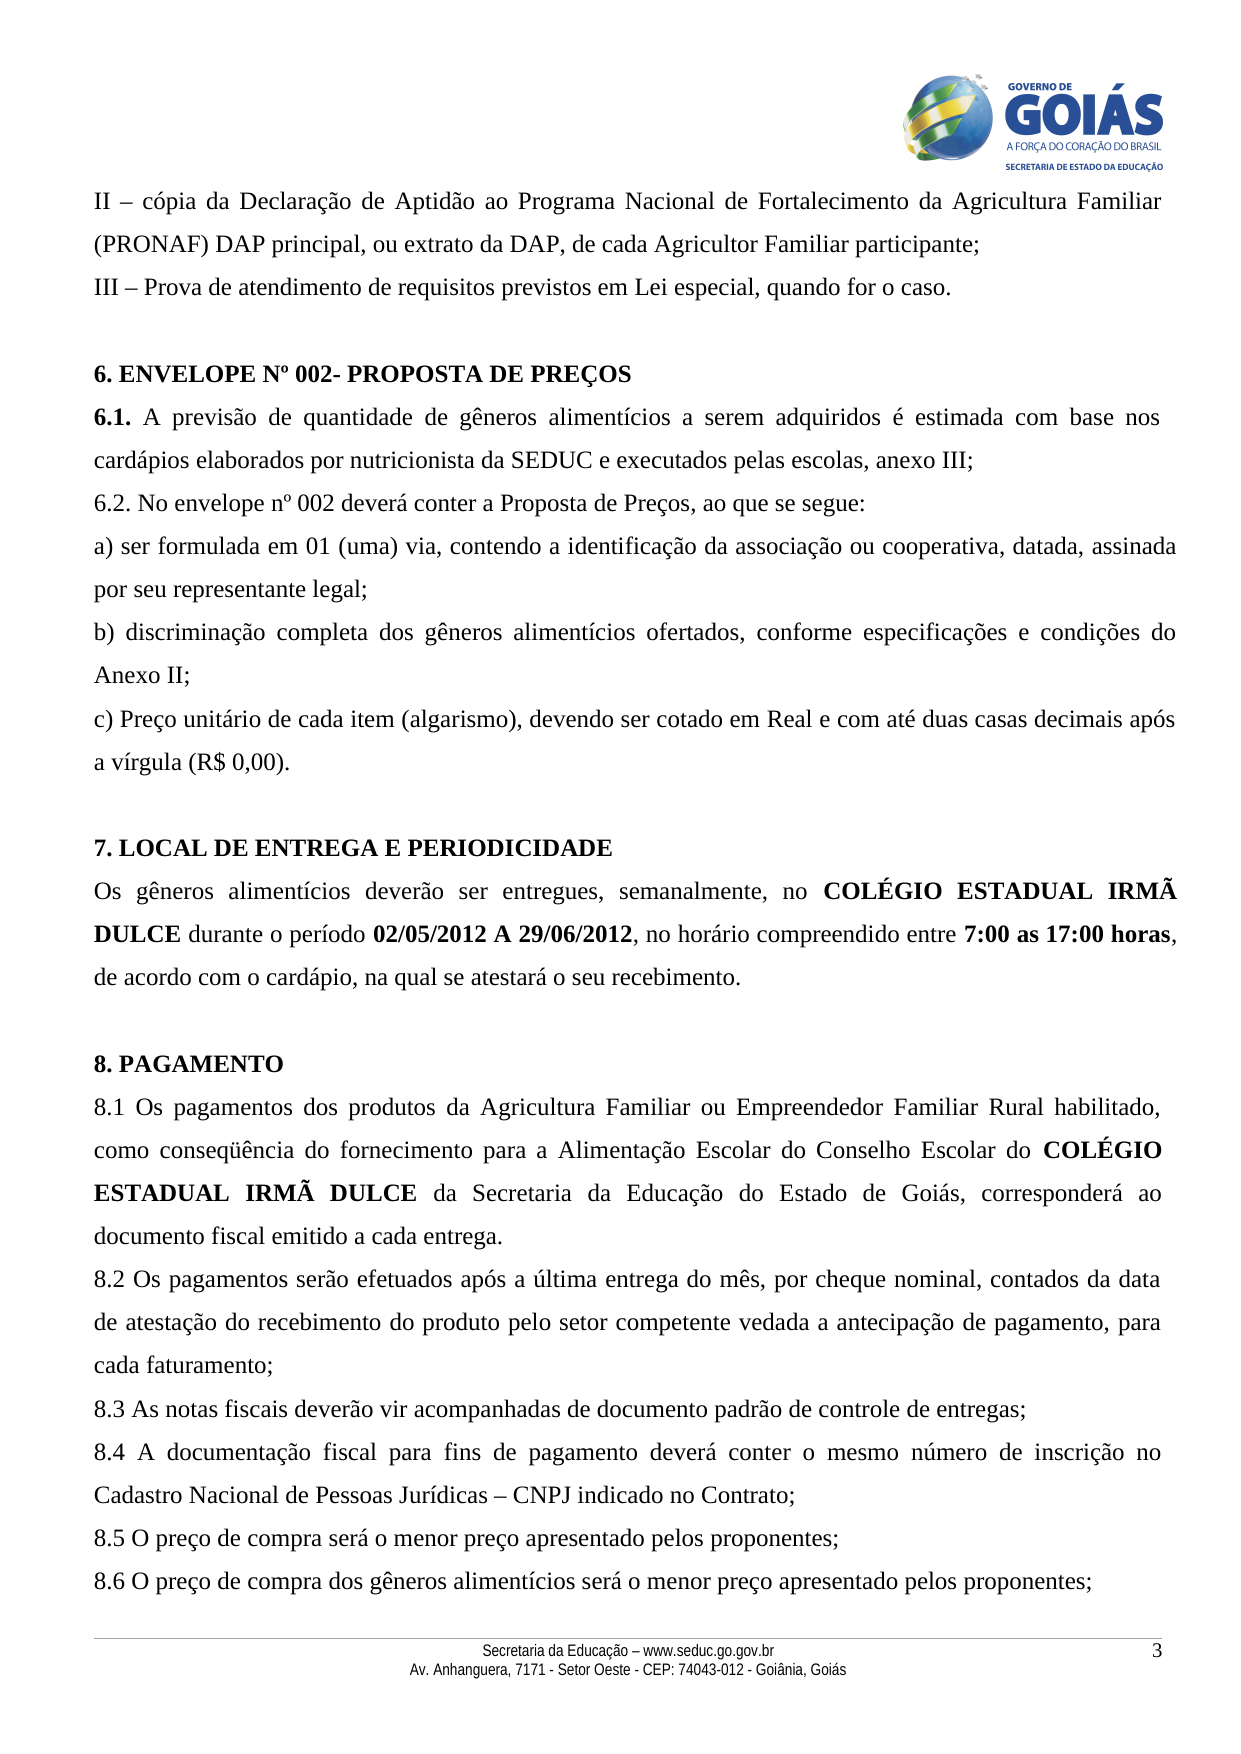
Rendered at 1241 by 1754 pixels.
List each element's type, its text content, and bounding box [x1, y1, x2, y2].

text 6.2. No envelope nº 002 deverá conter a Proposta de Preços, ao que se segue: [94, 488, 1177, 517]
text c) Preço unitário de cada item (algarismo), devendo ser cotado em Real e com até duas casas decimais após a vírgula (R$ 0,00). [94, 704, 1177, 776]
picture [903, 74, 1163, 172]
text 7. LOCAL DE ENTREGA E PERIODICIDADE [94, 833, 1177, 862]
text 8. PAGAMENTO [94, 1049, 1177, 1077]
text documentação fiscal para fins de pagamento deverá conter o mesmo número de inscrição no Cadastro Nacional de Pessoas Jurídicas – CNPJ indicado no Contrato; [94, 1437, 1162, 1509]
text II – cópia da Declaração de Aptidão ao Programa Nacional de Fortalecimento da Agricultura Familiar (PRONAF) DAP principal, ou extrato da DAP, de cada Agricultor Familiar participante; [94, 186, 1162, 258]
text 8.1 Os pagamentos dos produtos da Agricultura Familiar ou Empreendedor Familiar Rural habilitado, como conseqüência do fornecimento para a Alimentação Escolar do Conselho Escolar do COLÉGIO ESTADUAL IRMÃ DULCE da Secretaria da Educação do Estado de Goiás, corresponderá ao documento fiscal emitido a cada entrega. [94, 1092, 1162, 1250]
text 6.1. A previsão de quantidade de gêneros alimentícios a serem adquiridos é estimada com base nos cardápios elaborados por nutricionista da SEDUC e executados pelas escolas, anexo III; [94, 402, 1162, 474]
text Os gêneros alimentícios deverão ser entregues, semanalmente, no COLÉGIO ESTADUAL IRMÃ DULCE durante o período 02/05/2012 A 29/06/2012, no horário compreendido entre 7:00 as 17:00 horas, de acordo com o cardápio, na qual se atestará o seu recebimento. [94, 876, 1177, 991]
text a) ser formulada em 01 (uma) via, contendo a identificação da associação ou cooperativa, datada, assinada por seu representante legal; [94, 531, 1177, 603]
text 8.6 O preço de compra dos gêneros alimentícios será o menor preço apresentado pelos proponentes; [94, 1566, 1162, 1595]
text 8.3 As notas fiscais deverão vir acompanhadas de documento padrão de controle de entregas; [94, 1394, 1162, 1422]
text b) discriminação completa dos gêneros alimentícios ofertados, conforme especificações e condições do Anexo II; [94, 617, 1177, 689]
text III – Prova de atendimento de requisitos previstos em Lei especial, quando for o caso. [94, 272, 1162, 301]
text 8.2 Os pagamentos serão efetuados após a última entrega do mês, por cheque nominal, contados da data de atestação do recebimento do produto pelo setor competente vedada a antecipação de pagamento, para cada faturamento; [94, 1264, 1162, 1379]
text 6. ENVELOPE Nº 002- PROPOSTA DE PREÇOS [94, 359, 1162, 387]
text 8.5 O preço de compra será o menor preço apresentado pelos proponentes; [94, 1523, 1162, 1552]
